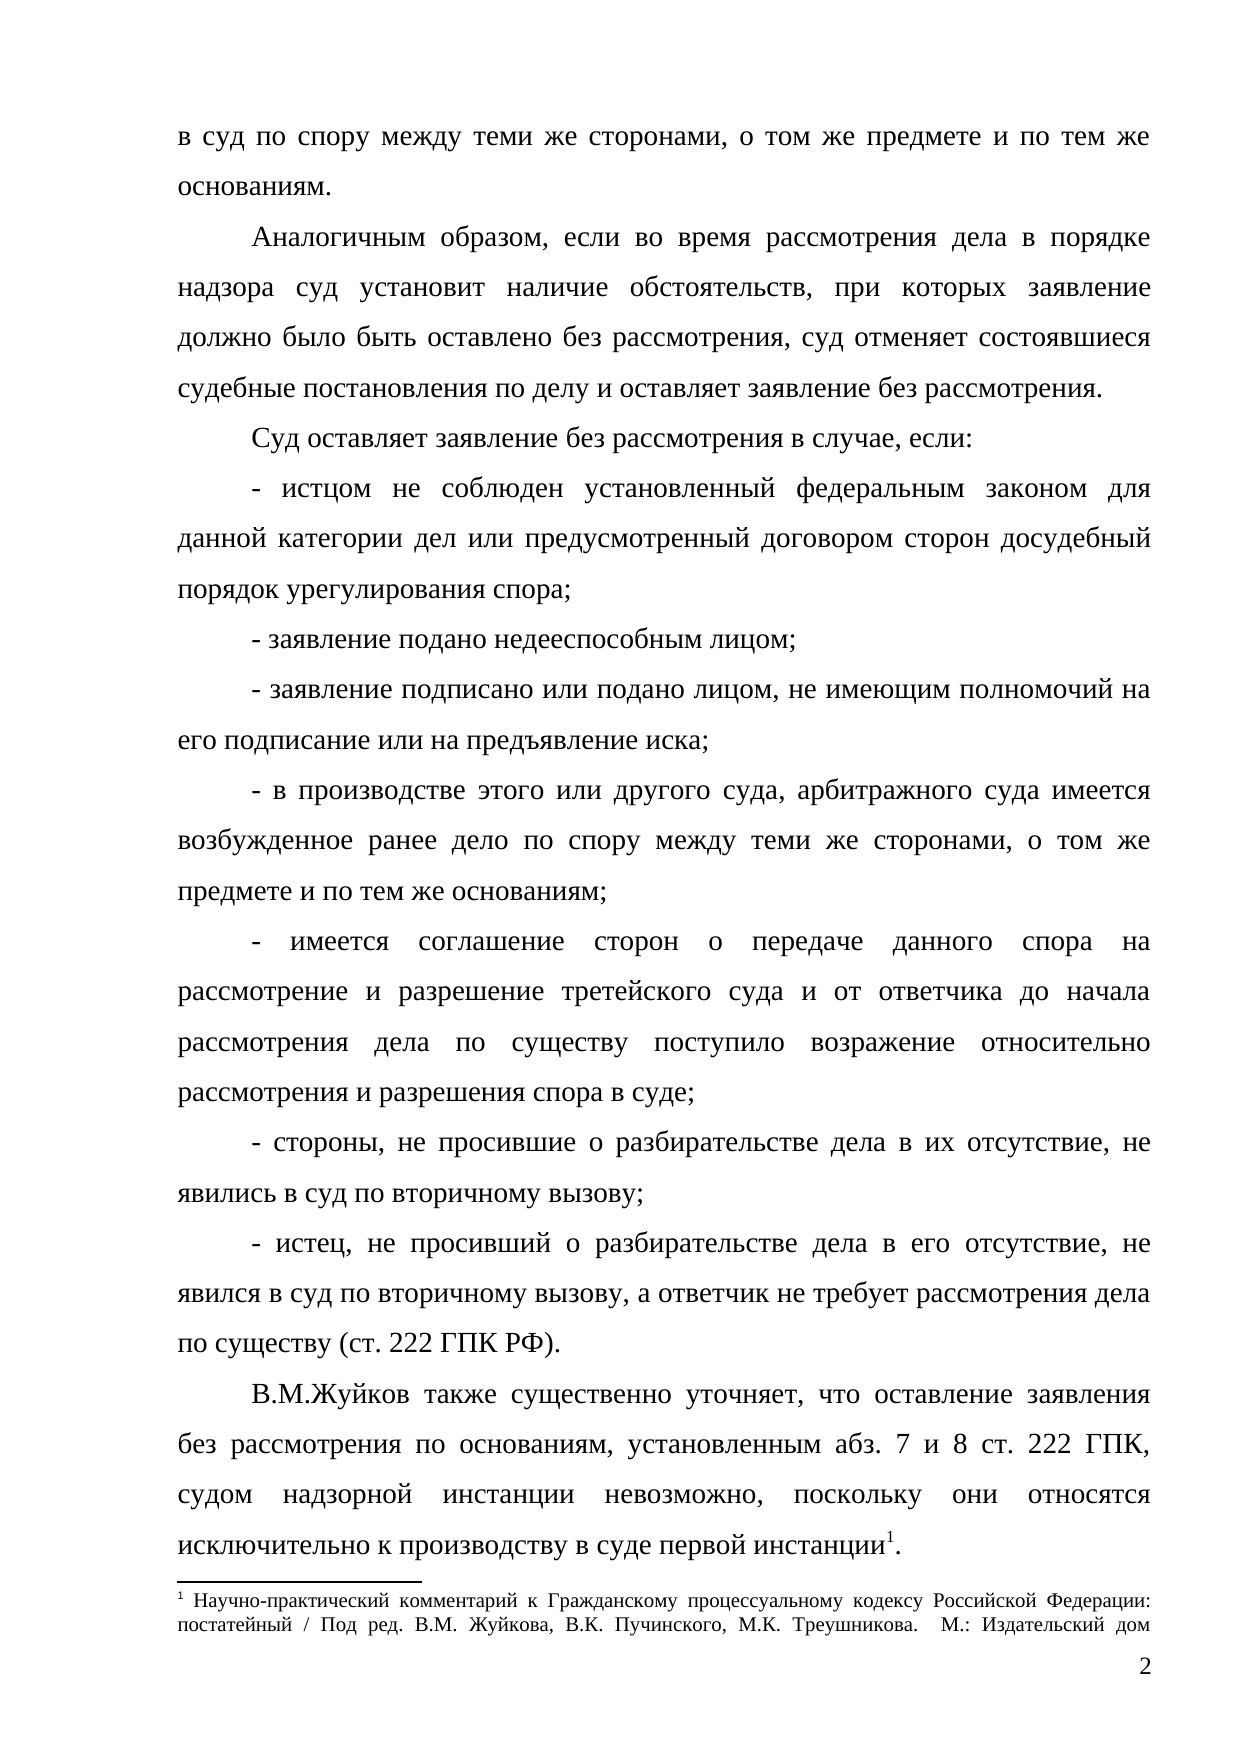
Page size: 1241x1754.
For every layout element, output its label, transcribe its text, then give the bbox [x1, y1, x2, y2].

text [177, 118, 1152, 202]
text В.М.Жуйков также существенно уточняет, что оставление заявления без рассмотрения по основаниям, установленным абз. 7 и 8 ст. 222 ГПК, судом надзорной инстанции невозможно, поскольку они относятся исключительно к производству в суде первой инстанции. [177, 1376, 1152, 1560]
text - стороны, не просившие о разбирательстве дела в их отсутствие, не явились в суд по вторичному вызову; [177, 1124, 1152, 1208]
text - имеется соглашение сторон о передаче данного спора на рассмотрение и разрешение третейского суда и от ответчика до начала рассмотрения дела по существу поступило возражение относительно рассмотрения и разрешения спора в суде; [177, 923, 1152, 1108]
text - истцом не соблюден установленный федеральным законом для данной категории дел или предусмотренный договором сторон досудебный порядок урегулирования спора; [177, 470, 1152, 604]
text Аналогичным образом, если во время рассмотрения дела в порядке надзора суд установит наличие обстоятельств, при которых заявление должно было быть оставлено без рассмотрения, суд отменяет состоявшиеся судебные постановления по делу и оставляет заявление без рассмотрения. [177, 219, 1152, 403]
text - заявление подано недееспособным лицом; [177, 621, 1152, 655]
text - в производстве этого или другого суда, арбитражного суда имеется возбужденное ранее дело по спору между теми же сторонами, о том же предмете и по тем же основаниям; [177, 772, 1152, 906]
text - заявление подписано или подано лицом, не имеющим полномочий на его подписание или на предъявление иска; [177, 672, 1152, 755]
text Суд оставляет заявление без рассмотрения в случае, если: [177, 420, 1152, 453]
text - истец, не просивший о разбирательстве дела в его отсутствие, не явился в суд по вторичному вызову, а ответчик не требует рассмотрения дела по существу (ст. 222 ГПК РФ). [177, 1225, 1152, 1359]
